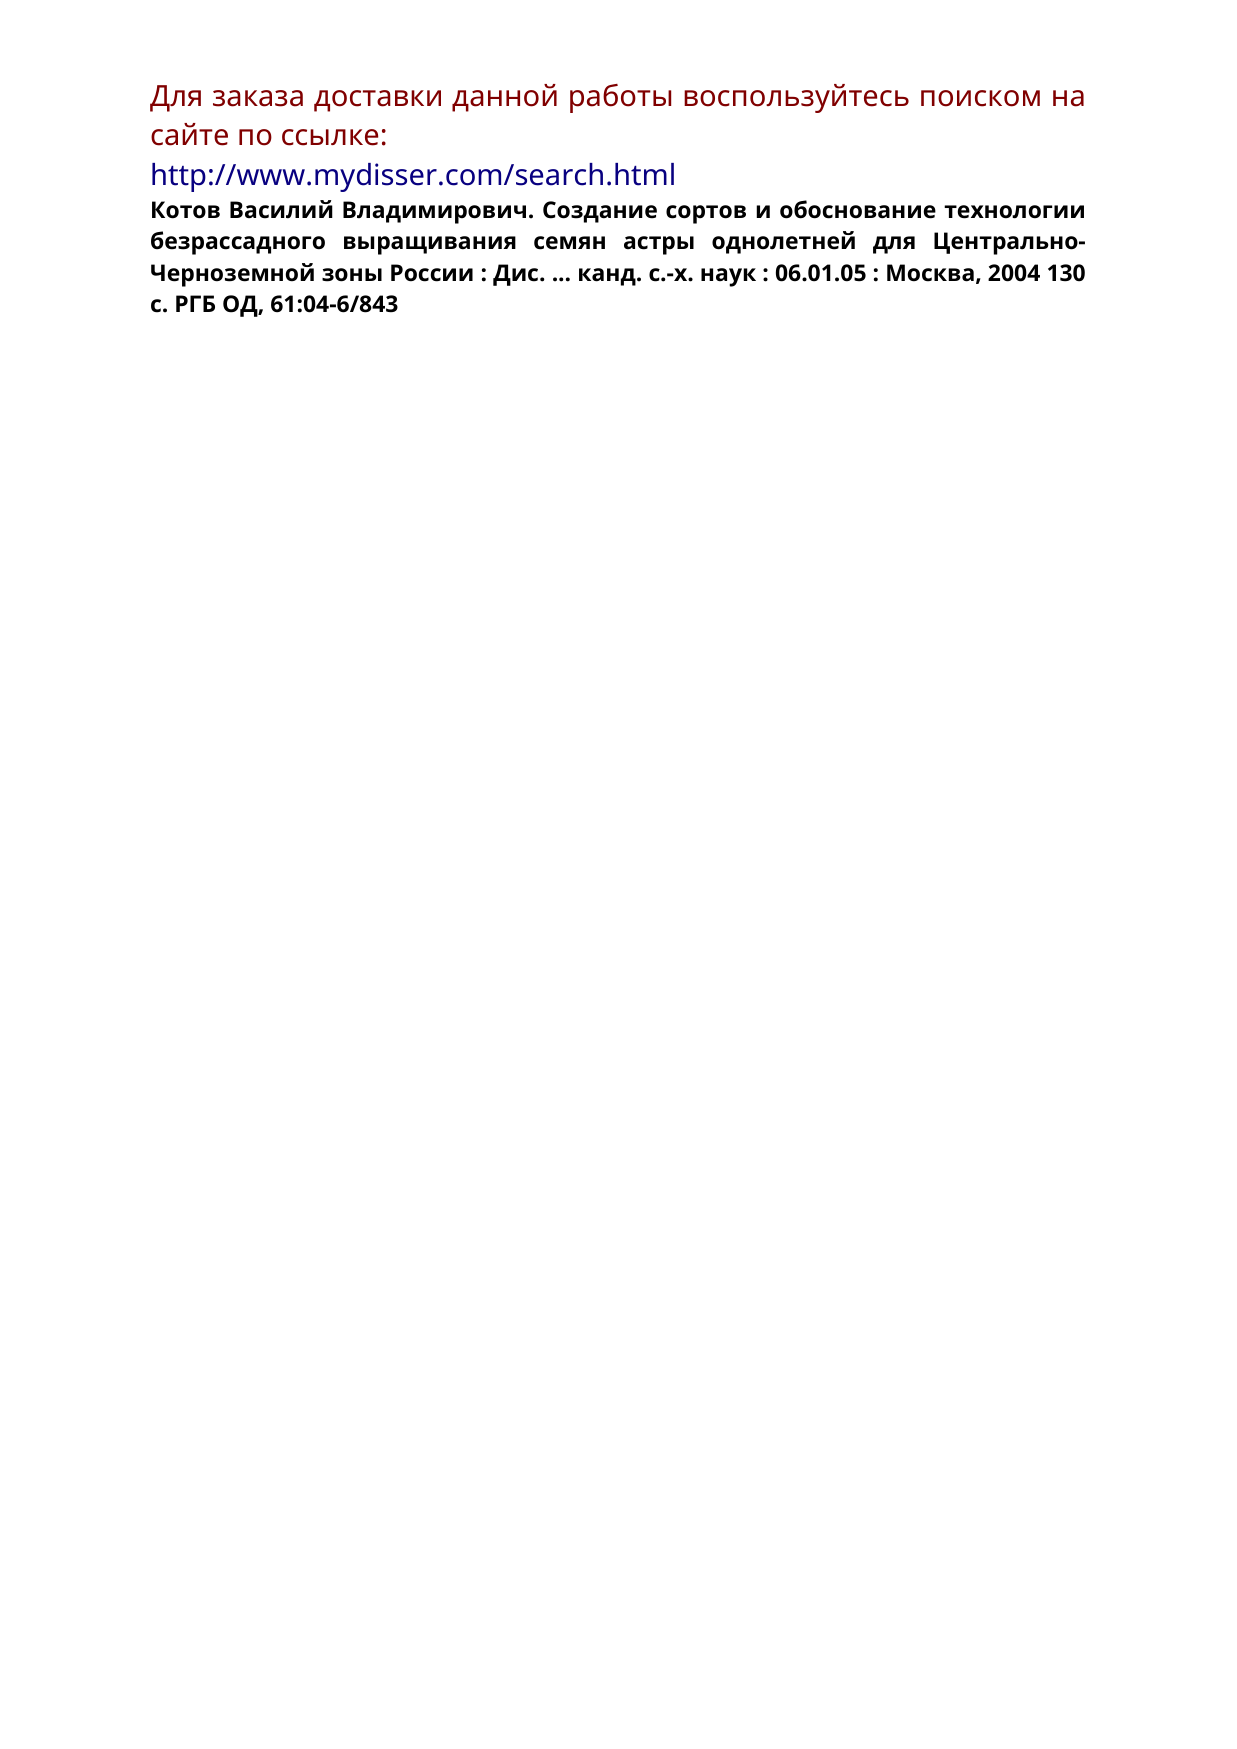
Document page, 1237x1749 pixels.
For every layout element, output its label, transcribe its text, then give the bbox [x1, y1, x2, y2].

text Котов Василий Владимирович. Создание сортов и обоснование технологии безрассадного выращивания семян астры однолетней для Центрально-Черноземной зоны России : Дис. ... канд. с.-х. наук : 06.01.05 : Москва, 2004 130 c. РГБ ОД, 61:04-6/843 [150, 194, 1086, 319]
